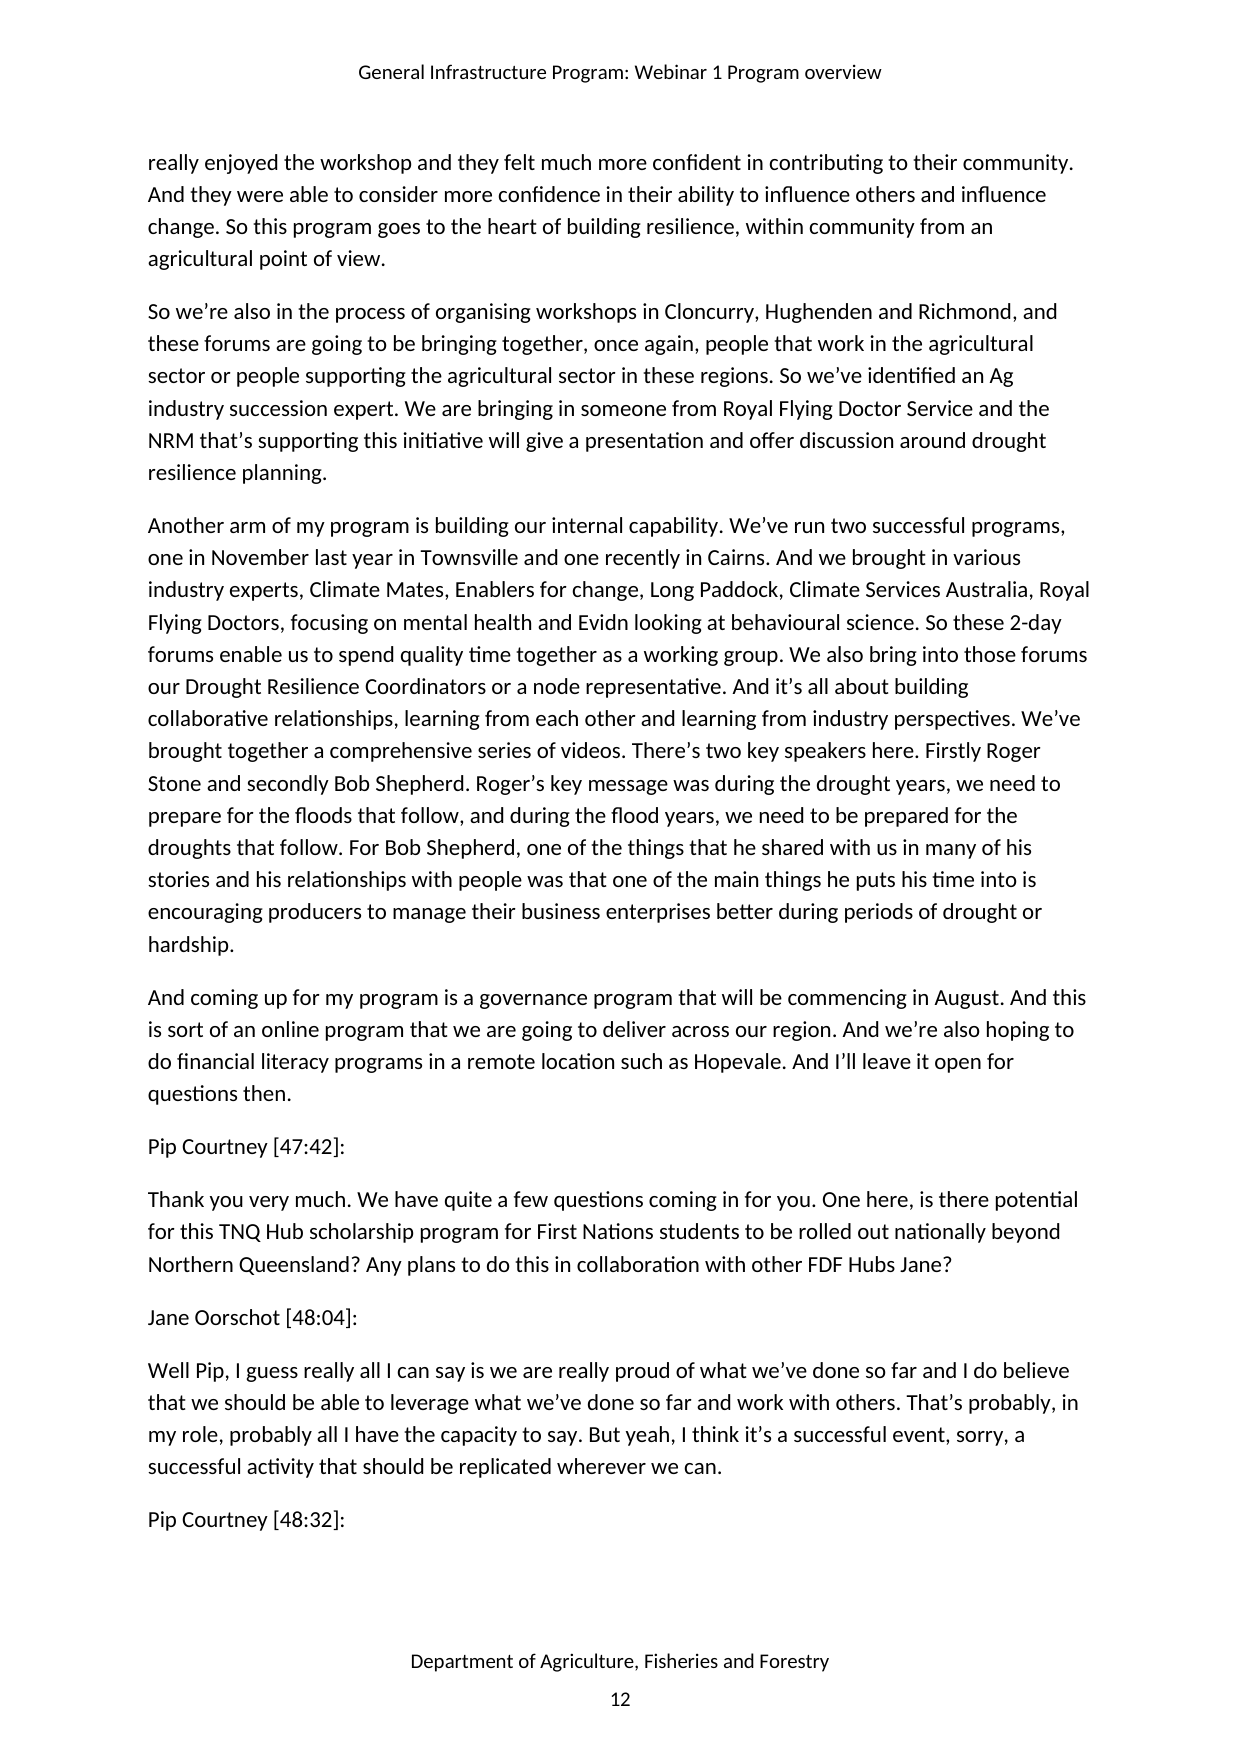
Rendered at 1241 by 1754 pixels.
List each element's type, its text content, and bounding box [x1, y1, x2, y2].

text Jane Oorschot [48:04]: [148, 1303, 1092, 1331]
text Another arm of my program is building our internal capability. We’ve run two successful programs, one in November last year in Townsville and one recently in Cairns. And we brought in various industry experts, Climate Mates, Enablers for change, Long Paddock, Climate Services Australia, Royal Flying Doctors, focusing on mental health and Evidn looking at behavioural science. So these 2-day forums enable us to spend quality time together as a working group. We also bring into those forums our Drought Resilience Coordinators or a node representative. And it’s all about building collaborative relationships, learning from each other and learning from industry perspectives. We’ve brought together a comprehensive series of videos. There’s two key speakers here. Firstly Roger Stone and secondly Bob Shepherd. Roger’s key message was during the drought years, we need to prepare for the floods that follow, and during the flood years, we need to be prepared for the droughts that follow. For Bob Shepherd, one of the things that he shared with us in many of his stories and his relationships with people was that one of the main things he puts his time into is encouraging producers to manage their business enterprises better during periods of drought or hardship. [148, 511, 1092, 958]
text Pip Courtney [48:32]: [148, 1505, 1092, 1533]
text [148, 148, 1092, 272]
text Pip Courtney [47:42]: [148, 1132, 1092, 1160]
text And coming up for my program is a governance program that will be commencing in August. And this is sort of an online program that we are going to deliver across our region. And we’re also hoping to do financial literacy programs in a remote location such as Hopevale. And I’ll leave it open for questions then. [148, 983, 1092, 1107]
text So we’re also in the process of organising workshops in Cloncurry, Hughenden and Richmond, and these forums are going to be bringing together, once again, people that work in the agricultural sector or people supporting the agricultural sector in these regions. So we’ve identified an Ag industry succession expert. We are bringing in someone from Royal Flying Doctor Service and the NRM that’s supporting this initiative will give a presentation and offer discussion around drought resilience planning. [148, 297, 1092, 486]
text Thank you very much. We have quite a few questions coming in for you. One here, is there potential for this TNQ Hub scholarship program for First Nations students to be rolled out nationally beyond Northern Queensland? Any plans to do this in collaboration with other FDF Hubs Jane? [148, 1185, 1092, 1278]
text Well Pip, I guess really all I can say is we are really proud of what we’ve done so far and I do believe that we should be able to leverage what we’ve done so far and work with others. That’s probably, in my role, probably all I have the capacity to say. But yeah, I think it’s a successful event, sorry, a successful activity that should be replicated wherever we can. [148, 1356, 1092, 1480]
